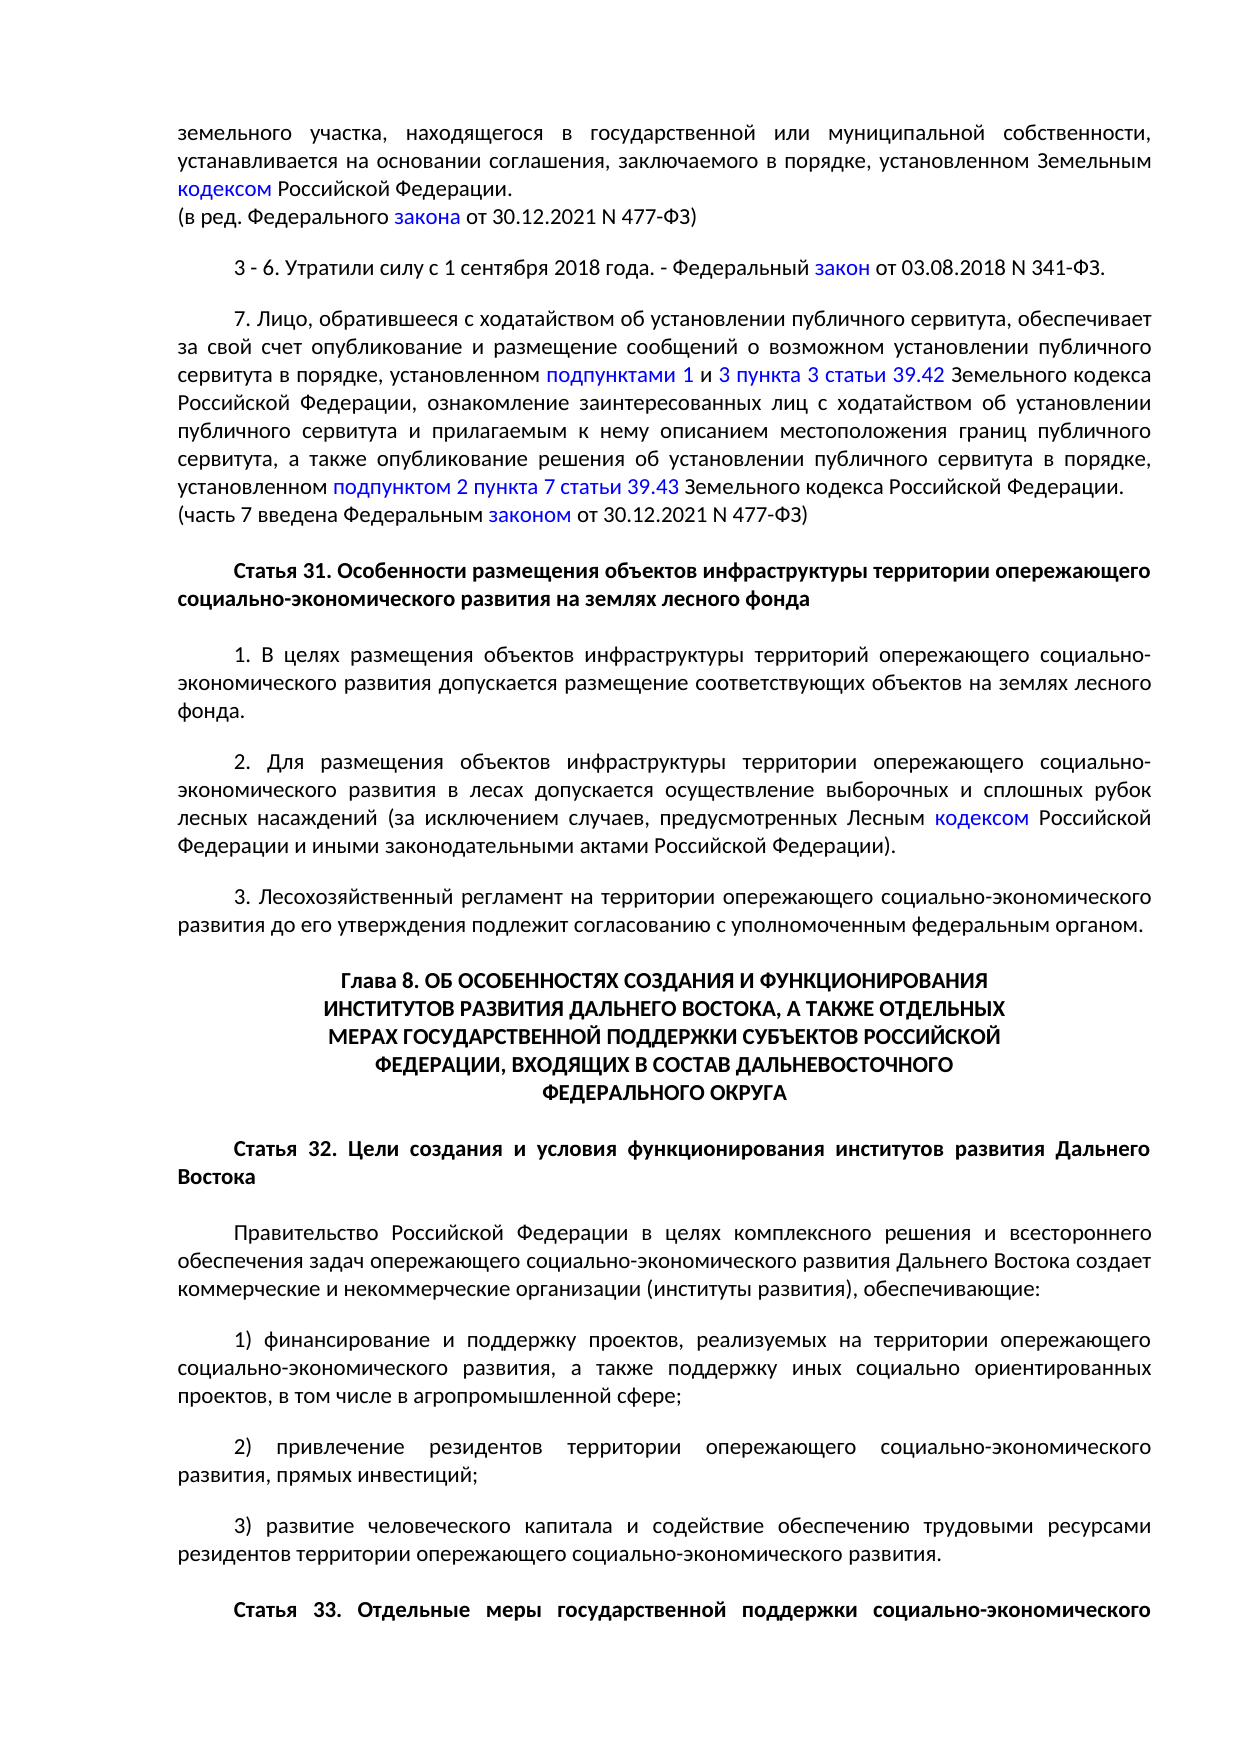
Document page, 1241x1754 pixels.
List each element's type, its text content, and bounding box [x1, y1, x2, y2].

text 2) привлечение резидентов территории опережающего социально-экономического развития, прямых инвестиций; [177, 1432, 1152, 1488]
text 1) финансирование и поддержку проектов, реализуемых на территории опережающего социально-экономического развития, а также поддержку иных социально ориентированных проектов, в том числе в агропромышленной сфере; [177, 1326, 1152, 1409]
title ИНСТИТУТОВ РАЗВИТИЯ ДАЛЬНЕГО ВОСТОКА, А ТАКЖЕ ОТДЕЛЬНЫХ [177, 994, 1152, 1022]
title Глава 8. ОБ ОСОБЕННОСТЯХ СОЗДАНИЯ И ФУНКЦИОНИРОВАНИЯ [177, 966, 1152, 994]
title ФЕДЕРАЦИИ, ВХОДЯЩИХ В СОСТАВ ДАЛЬНЕВОСТОЧНОГО [177, 1050, 1152, 1078]
text 3) развитие человеческого капитала и содействие обеспечению трудовыми ресурсами резидентов территории опережающего социально-экономического развития. [177, 1511, 1152, 1567]
text 3 - 6. Утратили силу с 1 сентября 2018 года. - Федеральный закон от 03.08.2018 N 341-ФЗ. [177, 253, 1152, 281]
title Статья 31. Особенности размещения объектов инфраструктуры территории опережающего социально-экономического развития на землях лесного фонда [177, 556, 1152, 612]
title ФЕДЕРАЛЬНОГО ОКРУГА [177, 1078, 1152, 1106]
text (часть 7 введена Федеральным законом от 30.12.2021 N 477-ФЗ) [177, 500, 1152, 528]
title МЕРАХ ГОСУДАРСТВЕННОЙ ПОДДЕРЖКИ СУБЪЕКТОВ РОССИЙСКОЙ [177, 1022, 1152, 1050]
text (в ред. Федерального закона от 30.12.2021 N 477-ФЗ) [177, 202, 1152, 230]
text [177, 118, 1152, 202]
text 7. Лицо, обратившееся с ходатайством об установлении публичного сервитута, обеспечивает за свой счет опубликование и размещение сообщений о возможном установлении публичного сервитута в порядке, установленном подпунктами 1 и 3 пункта 3 статьи 39.42 Земельного кодекса Российской Федерации, ознакомление заинтересованных лиц с ходатайством об установлении публичного сервитута и прилагаемым к нему описанием местоположения границ публичного сервитута, а также опубликование решения об установлении публичного сервитута в порядке, установленном подпунктом 2 пункта 7 статьи 39.43 Земельного кодекса Российской Федерации. [177, 304, 1152, 500]
text 1. В целях размещения объектов инфраструктуры территорий опережающего социально-экономического развития допускается размещение соответствующих объектов на землях лесного фонда. [177, 640, 1152, 724]
text Правительство Российской Федерации в целях комплексного решения и всестороннего обеспечения задач опережающего социально-экономического развития Дальнего Востока создает коммерческие и некоммерческие организации (институты развития), обеспечивающие: [177, 1218, 1152, 1303]
text 2. Для размещения объектов инфраструктуры территории опережающего социально-экономического развития в лесах допускается осуществление выборочных и сплошных рубок лесных насаждений (за исключением случаев, предусмотренных Лесным кодексом Российской Федерации и иными законодательными актами Российской Федерации). [177, 747, 1152, 859]
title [177, 1596, 1152, 1623]
text 3. Лесохозяйственный регламент на территории опережающего социально-экономического развития до его утверждения подлежит согласованию с уполномоченным федеральным органом. [177, 882, 1152, 938]
title Статья 32. Цели создания и условия функционирования институтов развития Дальнего Востока [177, 1134, 1152, 1191]
